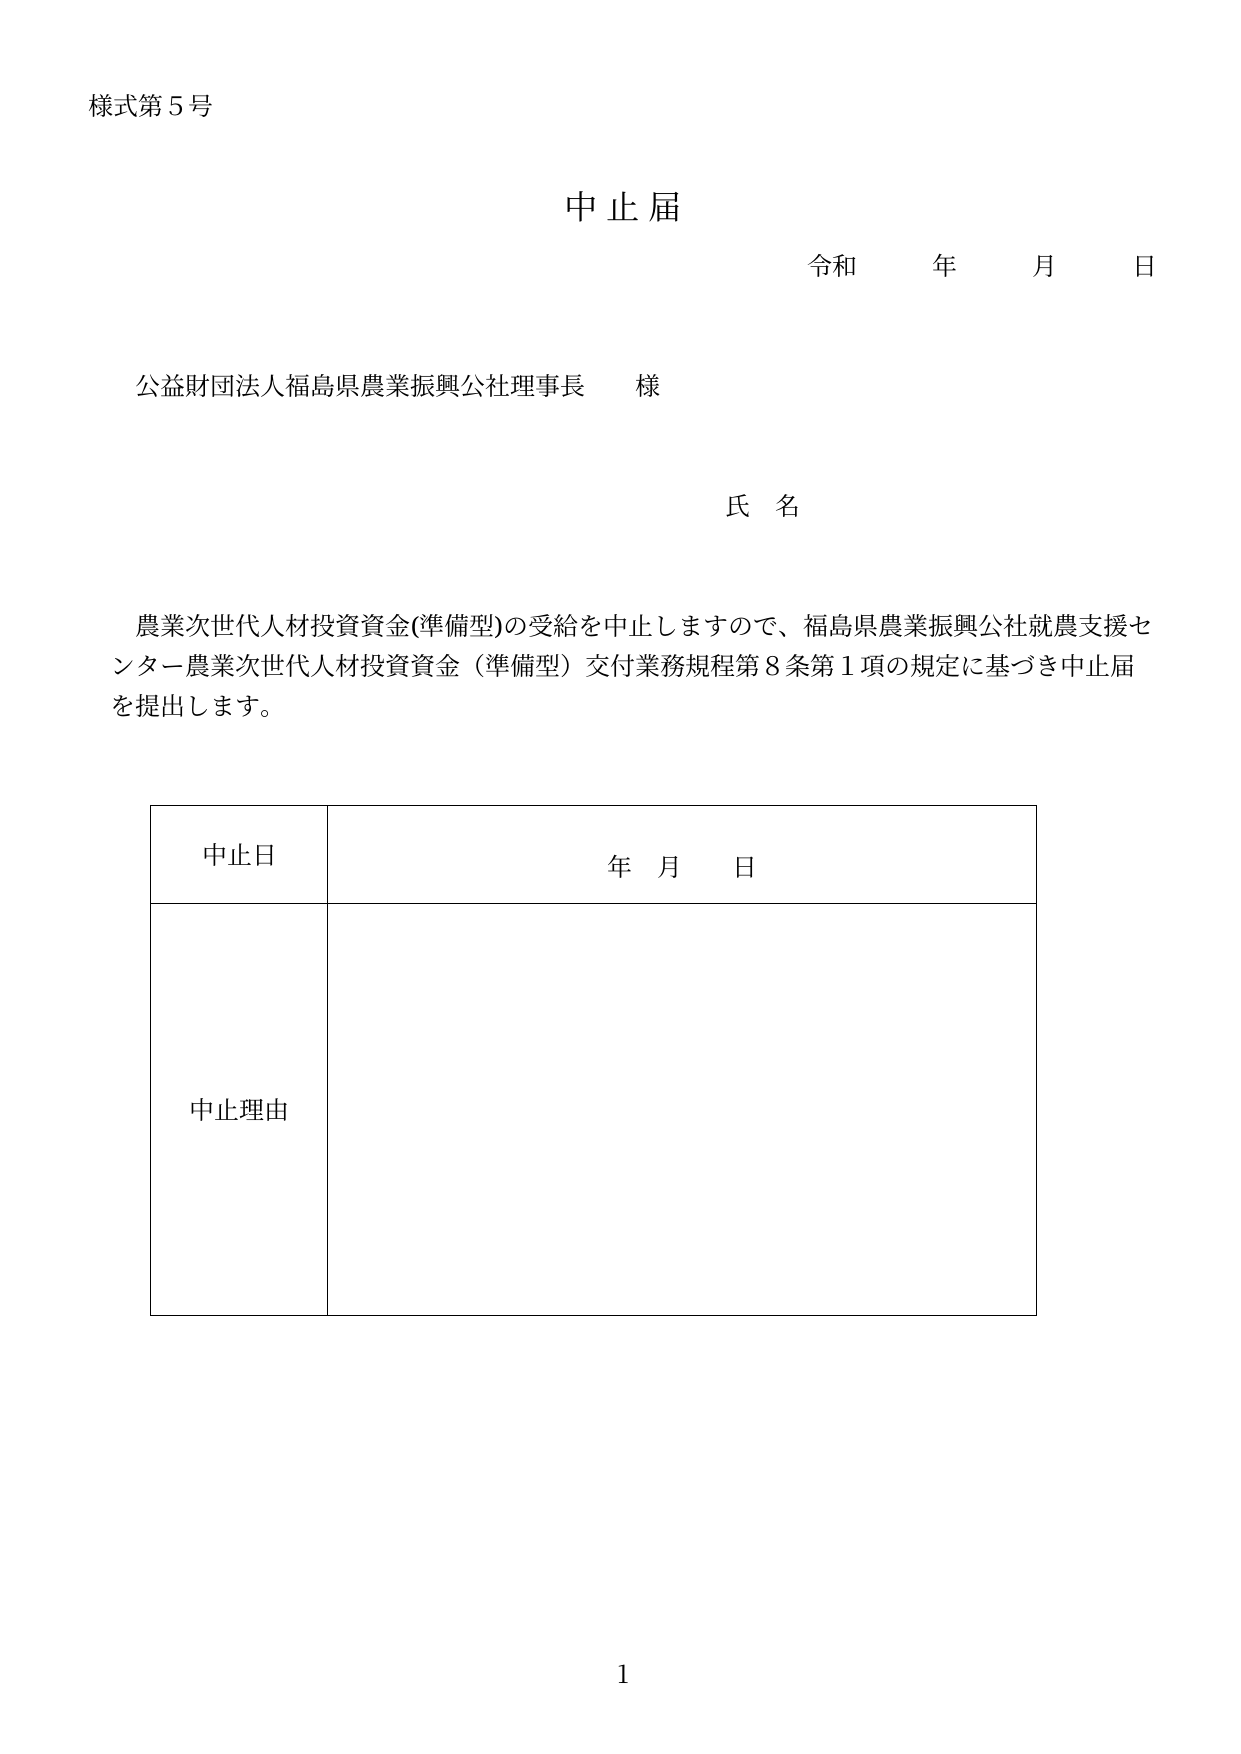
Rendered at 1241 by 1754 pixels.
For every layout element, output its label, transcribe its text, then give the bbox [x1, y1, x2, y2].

text 令和 年 月 日 [89, 245, 1157, 285]
table_header 年 月 日 [328, 806, 1036, 902]
table_header 中止日 [151, 806, 327, 902]
table_cell [328, 904, 1036, 1315]
text 公益財団法人福島県農業振興公社理事長 様 [111, 365, 1157, 405]
text 中 止 届 [89, 165, 1157, 245]
text 農業次世代人材投資資金(準備型)の受給を中止しますので、福島県農業振興公社就農支援センター農業次世代人材投資資金（準備型）交付業務規程第８条第１項の規定に基づき中止届を提出します。 [111, 605, 1157, 725]
text 様式第５号 [89, 85, 1157, 125]
text 氏 名 [111, 485, 964, 525]
table_cell 中止理由 [151, 904, 327, 1315]
